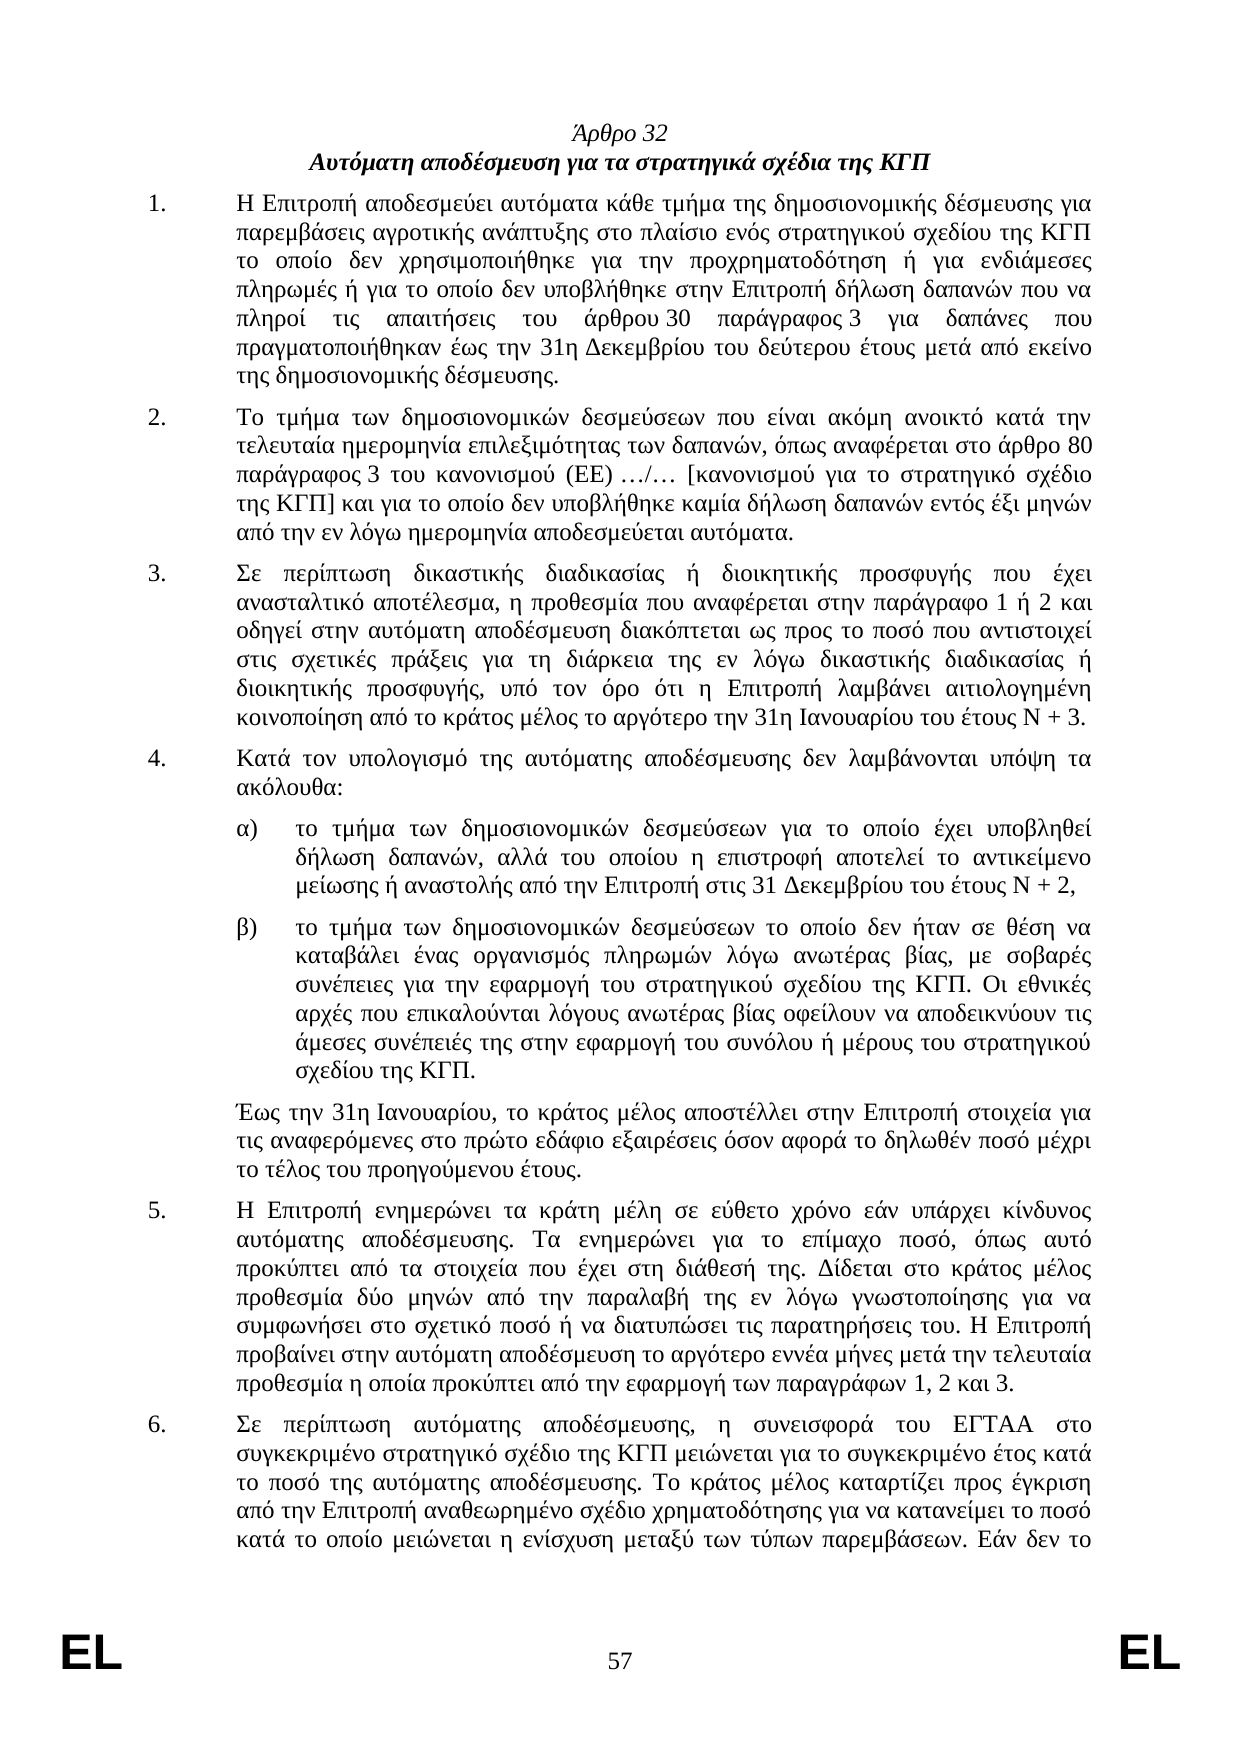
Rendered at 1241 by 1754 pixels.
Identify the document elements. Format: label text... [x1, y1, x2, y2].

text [148, 1409, 1093, 1553]
text 2. Το τμήμα των δημοσιονομικών δεσμεύσεων που είναι ακόμη ανοικτό κατά την τελευταία ημερομηνία επιλεξιμότητας των δαπανών, όπως αναφέρεται στο άρθρο 80 παράγραφος 3 του κανονισμού (ΕΕ) …/… [κανονισμού για το στρατηγικό σχέδιο της ΚΓΠ] και για το οποίο δεν υποβλήθηκε καμία δήλωση δαπανών εντός έξι μηνών από την εν λόγω ημερομηνία αποδεσμεύεται αυτόματα. [148, 402, 1093, 546]
text Έως την 31η Ιανουαρίου, το κράτος μέλος αποστέλλει στην Επιτροπή στοιχεία για τις αναφερόμενες στο πρώτο εδάφιο εξαιρέσεις όσον αφορά το δηλωθέν ποσό μέχρι το τέλος του προηγούμενου έτους. [236, 1097, 1093, 1183]
text α) το τμήμα των δημοσιονομικών δεσμεύσεων για το οποίο έχει υποβληθεί δήλωση δαπανών, αλλά του οποίου η επιστροφή αποτελεί το αντικείμενο μείωσης ή αναστολής από την Επιτροπή στις 31 Δεκεμβρίου του έτους N + 2, [236, 813, 1093, 899]
text 5. Η Επιτροπή ενημερώνει τα κράτη μέλη σε εύθετο χρόνο εάν υπάρχει κίνδυνος αυτόματης αποδέσμευσης. Τα ενημερώνει για το επίμαχο ποσό, όπως αυτό προκύπτει από τα στοιχεία που έχει στη διάθεσή της. Δίδεται στο κράτος μέλος προθεσμία δύο μηνών από την παραλαβή της εν λόγω γνωστοποίησης για να συμφωνήσει στο σχετικό ποσό ή να διατυπώσει τις παρατηρήσεις του. Η Επιτροπή προβαίνει στην αυτόματη αποδέσμευση το αργότερο εννέα μήνες μετά την τελευταία προθεσμία η οποία προκύπτει από την εφαρμογή των παραγράφων 1, 2 και 3. [148, 1196, 1093, 1397]
text 1. Η Επιτροπή αποδεσμεύει αυτόματα κάθε τμήμα της δημοσιονομικής δέσμευσης για παρεμβάσεις αγροτικής ανάπτυξης στο πλαίσιο ενός στρατηγικού σχεδίου της ΚΓΠ το οποίο δεν χρησιμοποιήθηκε για την προχρηματοδότηση ή για ενδιάμεσες πληρωμές ή για το οποίο δεν υποβλήθηκε στην Επιτροπή δήλωση δαπανών που να πληροί τις απαιτήσεις του άρθρου 30 παράγραφος 3 για δαπάνες που πραγματοποιήθηκαν έως την 31η Δεκεμβρίου του δεύτερου έτους μετά από εκείνο της δημοσιονομικής δέσμευσης. [148, 188, 1093, 389]
text Άρθρο 32 Αυτόματη αποδέσμευση για τα στρατηγικά σχέδια της ΚΓΠ [148, 118, 1093, 176]
text β) το τμήμα των δημοσιονομικών δεσμεύσεων το οποίο δεν ήταν σε θέση να καταβάλει ένας οργανισμός πληρωμών λόγω ανωτέρας βίας, με σοβαρές συνέπειες για την εφαρμογή του στρατηγικού σχεδίου της ΚΓΠ. Οι εθνικές αρχές που επικαλούνται λόγους ανωτέρας βίας οφείλουν να αποδεικνύουν τις άμεσες συνέπειές της στην εφαρμογή του συνόλου ή μέρους του στρατηγικού σχεδίου της ΚΓΠ. [236, 912, 1093, 1084]
text 4. Κατά τον υπολογισμό της αυτόματης αποδέσμευσης δεν λαμβάνονται υπόψη τα ακόλουθα: [148, 743, 1093, 801]
text 3. Σε περίπτωση δικαστικής διαδικασίας ή διοικητικής προσφυγής που έχει ανασταλτικό αποτέλεσμα, η προθεσμία που αναφέρεται στην παράγραφο 1 ή 2 και οδηγεί στην αυτόματη αποδέσμευση διακόπτεται ως προς το ποσό που αντιστοιχεί στις σχετικές πράξεις για τη διάρκεια της εν λόγω δικαστικής διαδικασίας ή διοικητικής προσφυγής, υπό τον όρο ότι η Επιτροπή λαμβάνει αιτιολογημένη κοινοποίηση από το κράτος μέλος το αργότερο την 31η Ιανουαρίου του έτους N + 3. [148, 558, 1093, 731]
